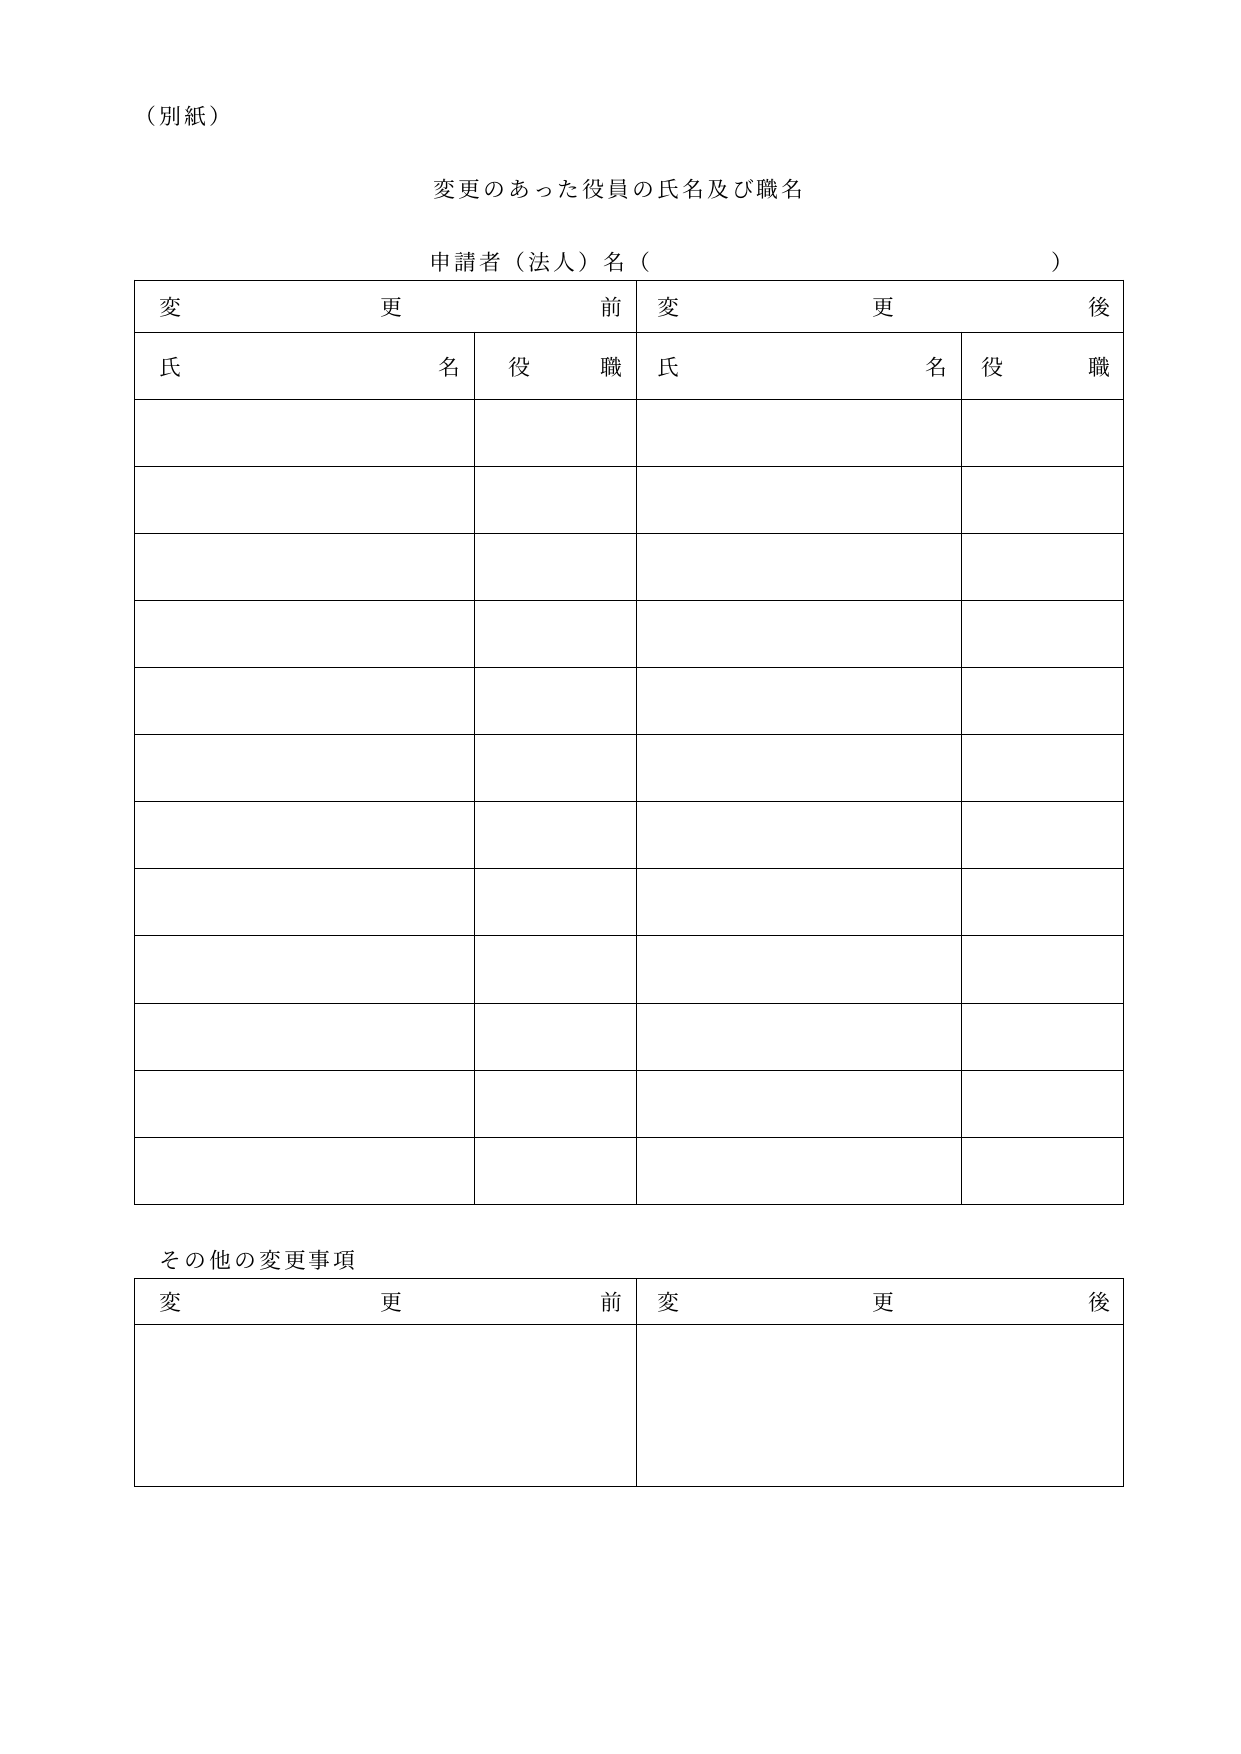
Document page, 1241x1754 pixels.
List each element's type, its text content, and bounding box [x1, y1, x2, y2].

table_cell [135, 802, 474, 868]
table_cell [637, 735, 961, 801]
table_cell [962, 400, 1123, 466]
table_cell [475, 936, 636, 1002]
table_cell [475, 601, 636, 667]
table_cell [962, 601, 1123, 667]
table_header 変更前 [135, 1279, 636, 1324]
table_cell [637, 467, 961, 533]
table_cell [962, 1138, 1123, 1204]
table_cell [135, 869, 474, 935]
table_cell 役職 [962, 333, 1123, 399]
table_cell [962, 936, 1123, 1002]
table_cell [135, 534, 474, 600]
table_cell 役職 [475, 333, 636, 399]
table_cell [962, 802, 1123, 868]
table_cell [135, 467, 474, 533]
table_cell [475, 802, 636, 868]
table_cell [637, 400, 961, 466]
table_cell [475, 1071, 636, 1137]
table_cell [962, 467, 1123, 533]
text その他の変更事項 [134, 1241, 1106, 1278]
table_cell [135, 936, 474, 1002]
table_cell [475, 534, 636, 600]
table_cell [475, 1004, 636, 1069]
table_cell [135, 735, 474, 801]
text 申請者（法人）名（ ） [134, 243, 1076, 279]
table_cell [962, 1004, 1123, 1069]
table_cell [475, 400, 636, 466]
table_cell [135, 1325, 636, 1486]
table_cell [637, 936, 961, 1002]
table_cell [637, 802, 961, 868]
table_cell 氏名 [135, 333, 474, 399]
table_cell [962, 735, 1123, 801]
table_cell [637, 534, 961, 600]
table_cell [637, 1071, 961, 1137]
table_cell [637, 869, 961, 935]
text 変更のあった役員の氏名及び職名 [134, 170, 1106, 206]
table_cell [475, 467, 636, 533]
table_cell [637, 601, 961, 667]
table_cell [475, 1138, 636, 1204]
table_cell [475, 869, 636, 935]
table_cell [135, 668, 474, 734]
table_cell [962, 534, 1123, 600]
table_cell [637, 668, 961, 734]
table_cell [135, 601, 474, 667]
table_cell [962, 1071, 1123, 1137]
table_cell 氏名 [637, 333, 961, 399]
table_header 変更前 [135, 281, 636, 332]
table_cell [637, 1004, 961, 1069]
table_cell [135, 400, 474, 466]
table_header 変更後 [637, 1279, 1123, 1324]
table_cell [135, 1004, 474, 1069]
table_cell [135, 1071, 474, 1137]
table_cell [962, 668, 1123, 734]
table_cell [962, 869, 1123, 935]
table_cell [637, 1325, 1123, 1486]
table_cell [475, 735, 636, 801]
table_cell [637, 1138, 961, 1204]
table_cell [135, 1138, 474, 1204]
table_cell [475, 668, 636, 734]
text （別紙） [134, 97, 1018, 133]
table_header 変更後 [637, 281, 1123, 332]
